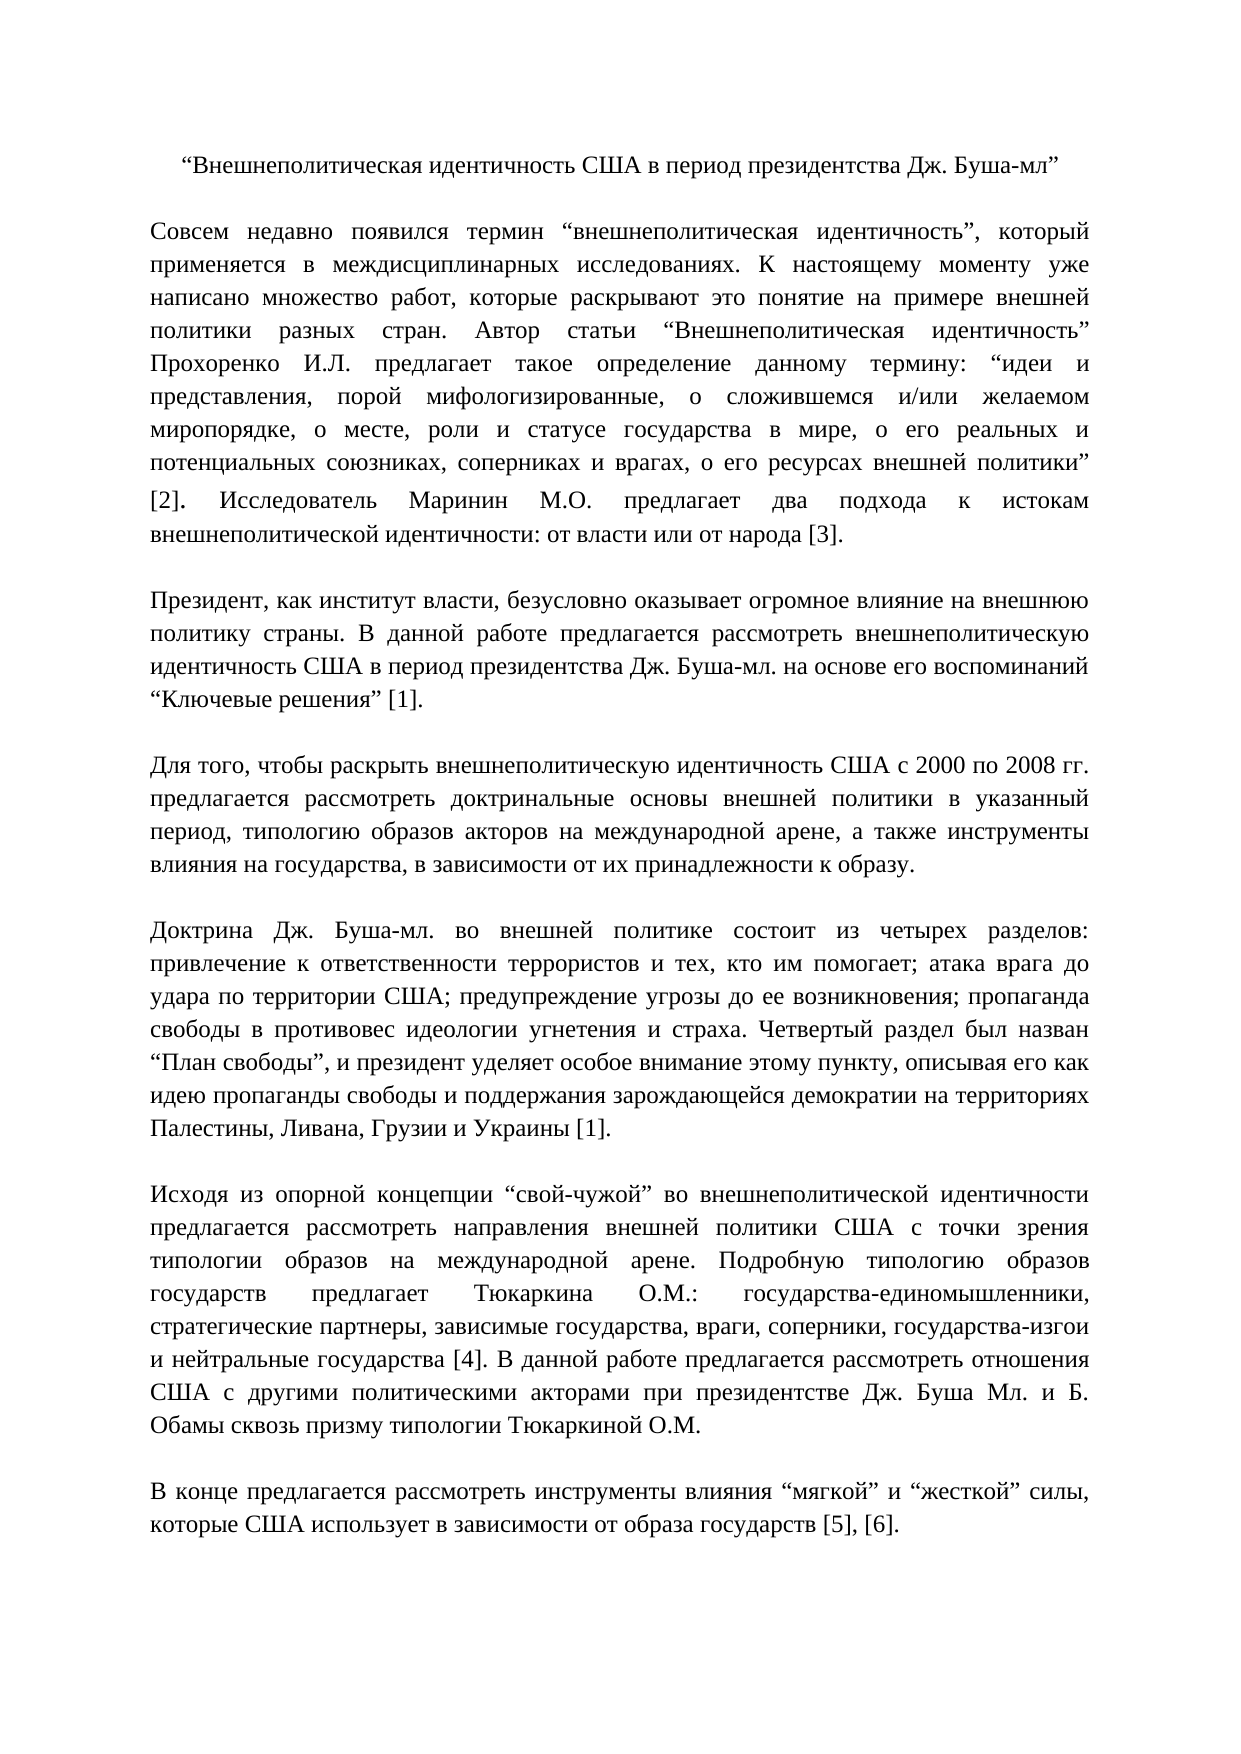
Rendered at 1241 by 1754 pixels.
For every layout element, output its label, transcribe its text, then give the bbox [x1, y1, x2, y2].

text В конце предлагается рассмотреть инструменты влияния “мягкой” и “жесткой” силы, которые США использует в зависимости от образа государств [5], [6]. [150, 1476, 1090, 1538]
text Для того, чтобы раскрыть внешнеполитическую идентичность США с 2000 по 2008 гг. предлагается рассмотреть доктринальные основы внешней политики в указанный период, типологию образов акторов на международной арене, а также инструменты влияния на государства, в зависимости от их принадлежности к образу. [150, 750, 1090, 878]
text “Внешнеполитическая идентичность США в период президентства Дж. Буша-мл” [150, 150, 1090, 179]
text Исходя из опорной концепции “свой-чужой” во внешнеполитической идентичности предлагается рассмотреть направления внешней политики США с точки зрения типологии образов на международной арене. Подробную типологию образов государств предлагает Тюкаркина О.М.: государства-единомышленники, стратегические партнеры, зависимые государства, враги, соперники, государства-изгои и нейтральные государства [4]. В данной работе предлагается рассмотреть отношения США с другими политическими акторами при президентстве Дж. Буша Мл. и Б. Обамы сквозь призму типологии Тюкаркиной О.М. [150, 1179, 1090, 1439]
text Совсем недавно появился термин “внешнеполитическая идентичность”, который применяется в междисциплинарных исследованиях. К настоящему моменту уже написано множество работ, которые раскрывают это понятие на примере внешней политики разных стран. Автор статьи “Внешнеполитическая идентичность” Прохоренко И.Л. предлагает такое определение данному термину: “идеи и представления, порой мифологизированные, о сложившемся и/или желаемом миропорядке, о месте, роли и статусе государства в мире, о его реальных и потенциальных союзниках, соперниках и врагах, о его ресурсах внешней политики” [2]. Исследователь Маринин М.О. предлагает два подхода к истокам внешнеполитической идентичности: от власти или от народа [3]. [150, 216, 1090, 547]
text Доктрина Дж. Буша-мл. во внешней политике состоит из четырех разделов: привлечение к ответственности террористов и тех, кто им помогает; атака врага до удара по территории США; предупреждение угрозы до ее возникновения; пропаганда свободы в противовес идеологии угнетения и страха. Четвертый раздел был назван “План свободы”, и президент уделяет особое внимание этому пункту, описывая его как идею пропаганды свободы и поддержания зарождающейся демократии на территориях Палестины, Ливана, Грузии и Украины [1]. [150, 915, 1090, 1142]
text Президент, как институт власти, безусловно оказывает огромное влияние на внешнюю политику страны. В данной работе предлагается рассмотреть внешнеполитическую идентичность США в период президентства Дж. Буша-мл. на основе его воспоминаний “Ключевые решения” [1]. [150, 585, 1090, 713]
